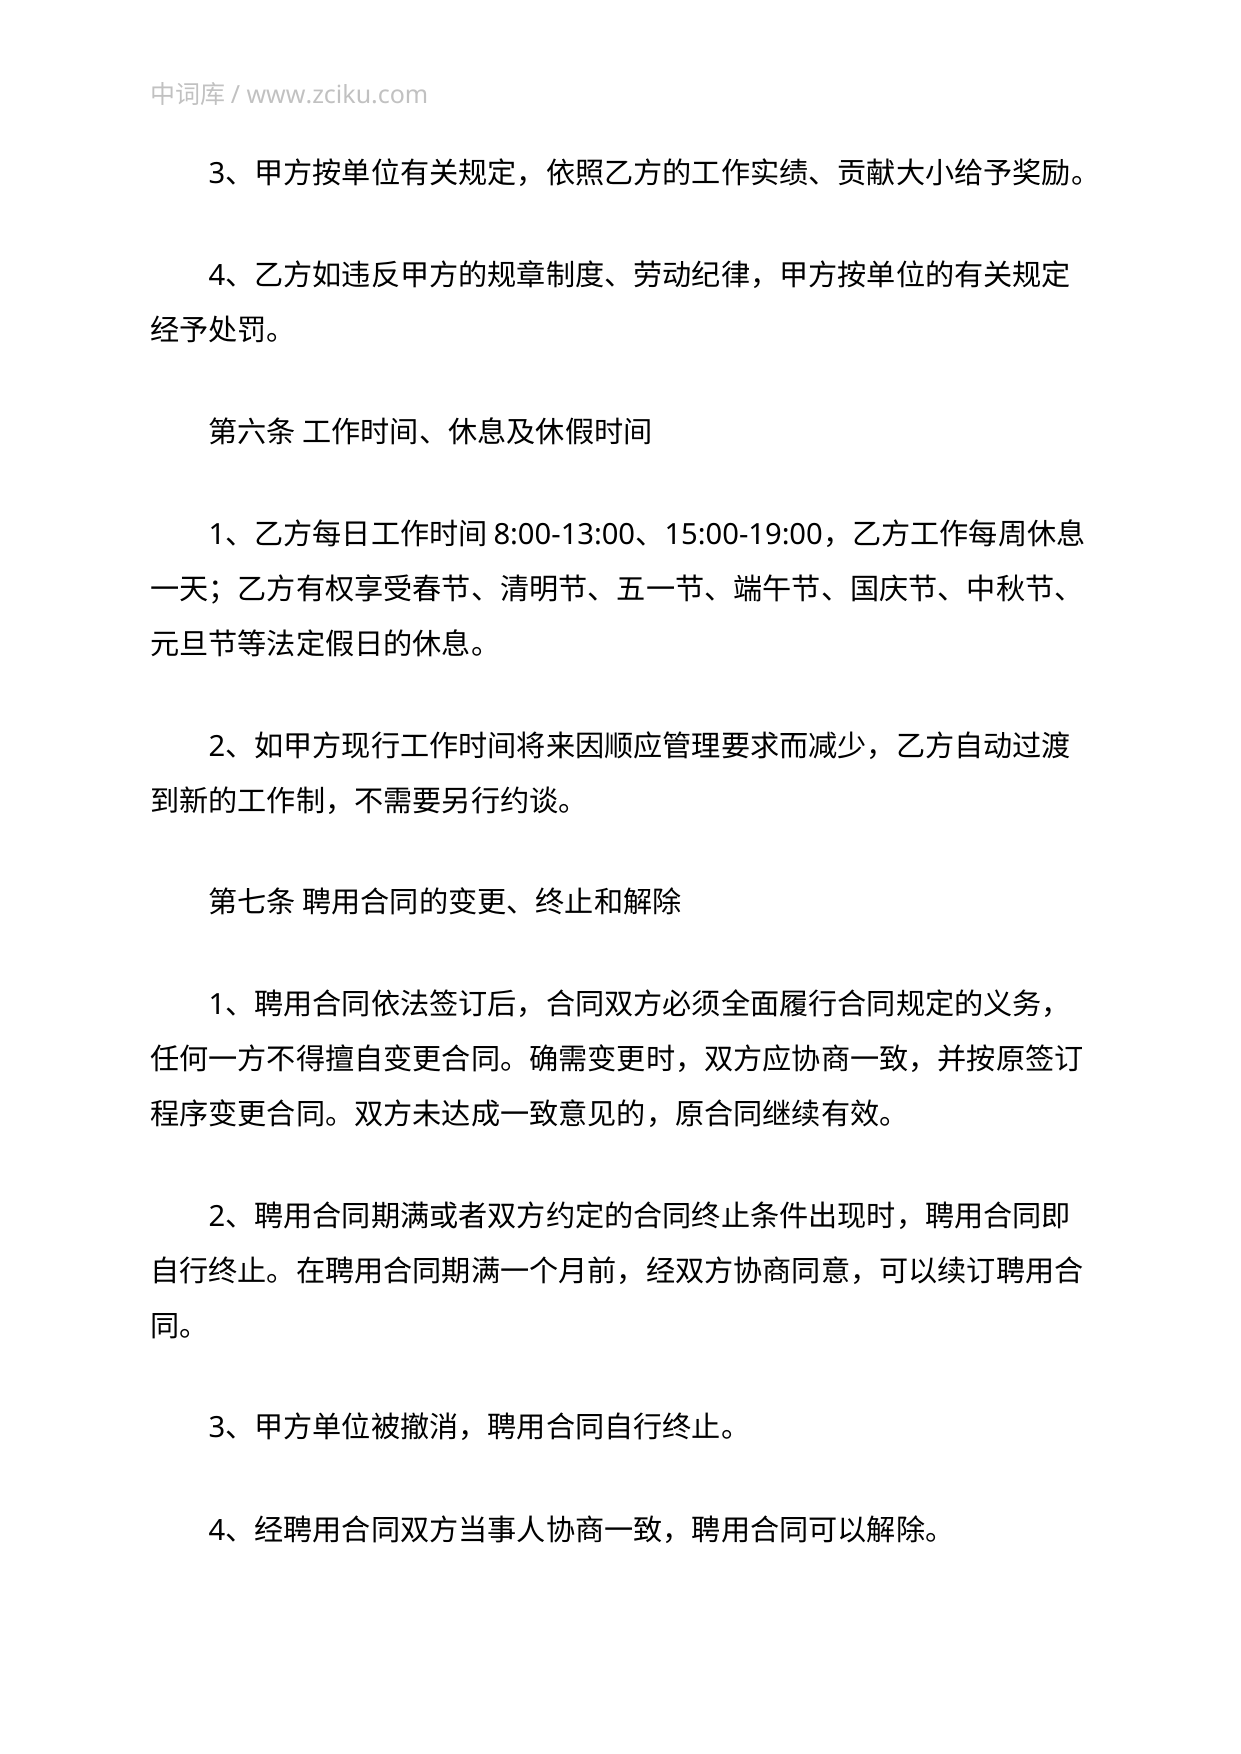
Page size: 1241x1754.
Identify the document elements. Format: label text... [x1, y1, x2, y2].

text 4、乙方如违反甲方的规章制度、劳动纪律，甲方按单位的有关规定经予处罚。 [150, 252, 1090, 349]
text 第六条 工作时间、休息及休假时间 [150, 409, 1090, 451]
text 4、经聘用合同双方当事人协商一致，聘用合同可以解除。 [150, 1506, 1090, 1548]
text 1、聘用合同依法签订后，合同双方必须全面履行合同规定的义务，任何一方不得擅自变更合同。确需变更时，双方应协商一致，并按原签订程序变更合同。双方未达成一致意见的，原合同继续有效。 [150, 981, 1090, 1133]
text 2、聘用合同期满或者双方约定的合同终止条件出现时，聘用合同即自行终止。在聘用合同期满一个月前，经双方协商同意，可以续订聘用合同。 [150, 1192, 1090, 1344]
text 3、甲方单位被撤消，聘用合同自行终止。 [150, 1404, 1090, 1446]
text 第七条 聘用合同的变更、终止和解除 [150, 879, 1090, 921]
text 3、甲方按单位有关规定，依照乙方的工作实绩、贡献大小给予奖励。 [150, 150, 1090, 192]
text 1、乙方每日工作时间8:00-13:00、15:00-19:00，乙方工作每周休息一天；乙方有权享受春节、清明节、五一节、端午节、国庆节、中秋节、元旦节等法定假日的休息。 [150, 511, 1090, 663]
text 2、如甲方现行工作时间将来因顺应管理要求而减少，乙方自动过渡到新的工作制，不需要另行约谈。 [150, 722, 1090, 819]
